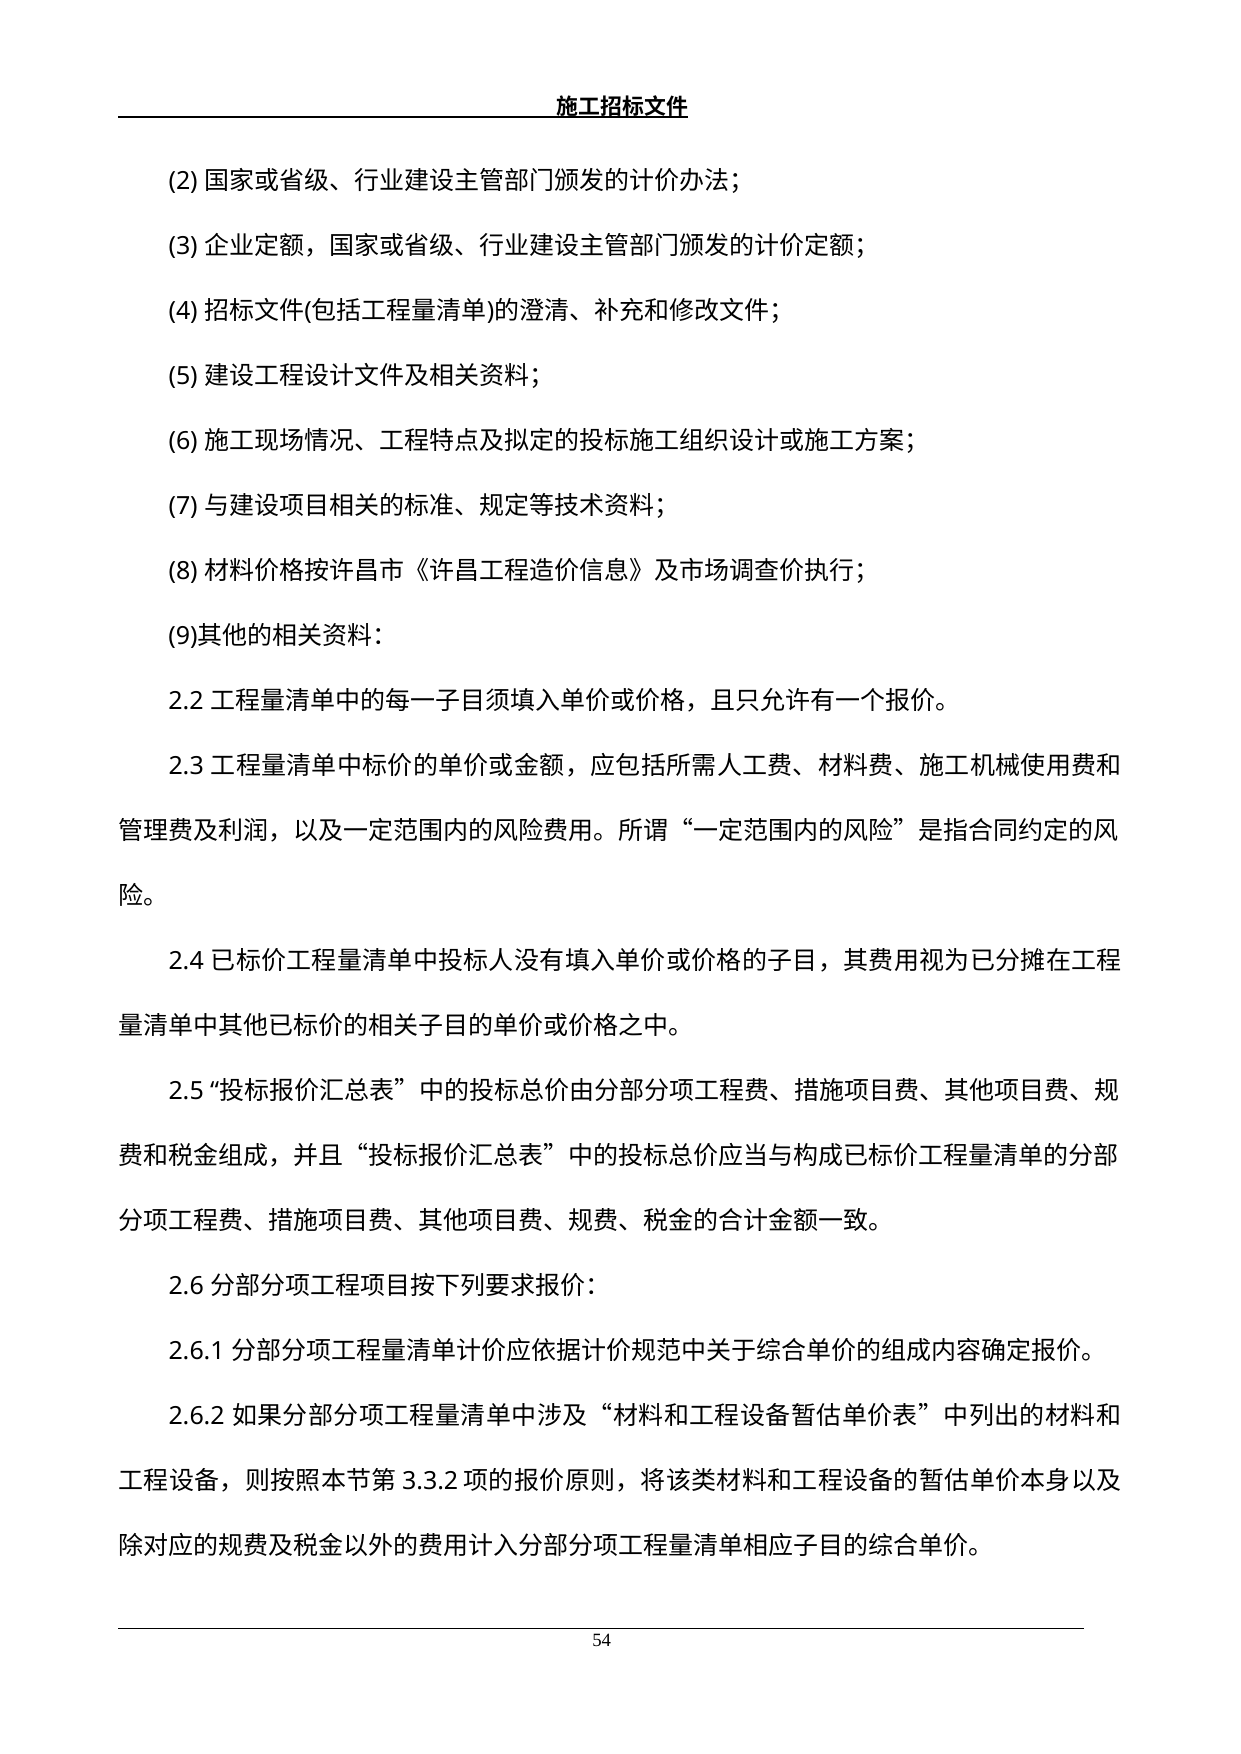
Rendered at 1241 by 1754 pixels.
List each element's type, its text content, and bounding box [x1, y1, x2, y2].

text (5) 建设工程设计文件及相关资料； [118, 341, 1122, 406]
text (9)其他的相关资料： [118, 601, 1122, 666]
text 2.4 已标价工程量清单中投标人没有填入单价或价格的子目，其费用视为已分摊在工程量清单中其他已标价的相关子目的单价或价格之中。 [118, 926, 1122, 1056]
text (3) 企业定额，国家或省级、行业建设主管部门颁发的计价定额； [118, 211, 1122, 276]
text (6) 施工现场情况、工程特点及拟定的投标施工组织设计或施工方案； [118, 406, 1122, 471]
text (8) 材料价格按许昌市《许昌工程造价信息》及市场调查价执行； [118, 536, 1122, 601]
text 2.5 “投标报价汇总表”中的投标总价由分部分项工程费、措施项目费、其他项目费、规费和税金组成，并且“投标报价汇总表”中的投标总价应当与构成已标价工程量清单的分部分项工程费、措施项目费、其他项目费、规费、税金的合计金额一致。 [118, 1056, 1122, 1251]
text (2) 国家或省级、行业建设主管部门颁发的计价办法； [118, 146, 1122, 211]
text (7) 与建设项目相关的标准、规定等技术资料； [118, 471, 1122, 536]
text 2.6 分部分项工程项目按下列要求报价： [118, 1251, 1122, 1316]
text 2.6.1 分部分项工程量清单计价应依据计价规范中关于综合单价的组成内容确定报价。 [118, 1316, 1122, 1381]
text 2.3 工程量清单中标价的单价或金额，应包括所需人工费、材料费、施工机械使用费和管理费及利润，以及一定范围内的风险费用。所谓“一定范围内的风险”是指合同约定的风险。 [118, 731, 1122, 926]
text 2.2 工程量清单中的每一子目须填入单价或价格，且只允许有一个报价。 [118, 666, 1122, 731]
text (4) 招标文件(包括工程量清单)的澄清、补充和修改文件； [118, 276, 1122, 341]
text 2.6.2 如果分部分项工程量清单中涉及“材料和工程设备暂估单价表”中列出的材料和工程设备，则按照本节第3.3.2项的报价原则，将该类材料和工程设备的暂估单价本身以及除对应的规费及税金以外的费用计入分部分项工程量清单相应子目的综合单价。 [118, 1381, 1122, 1576]
